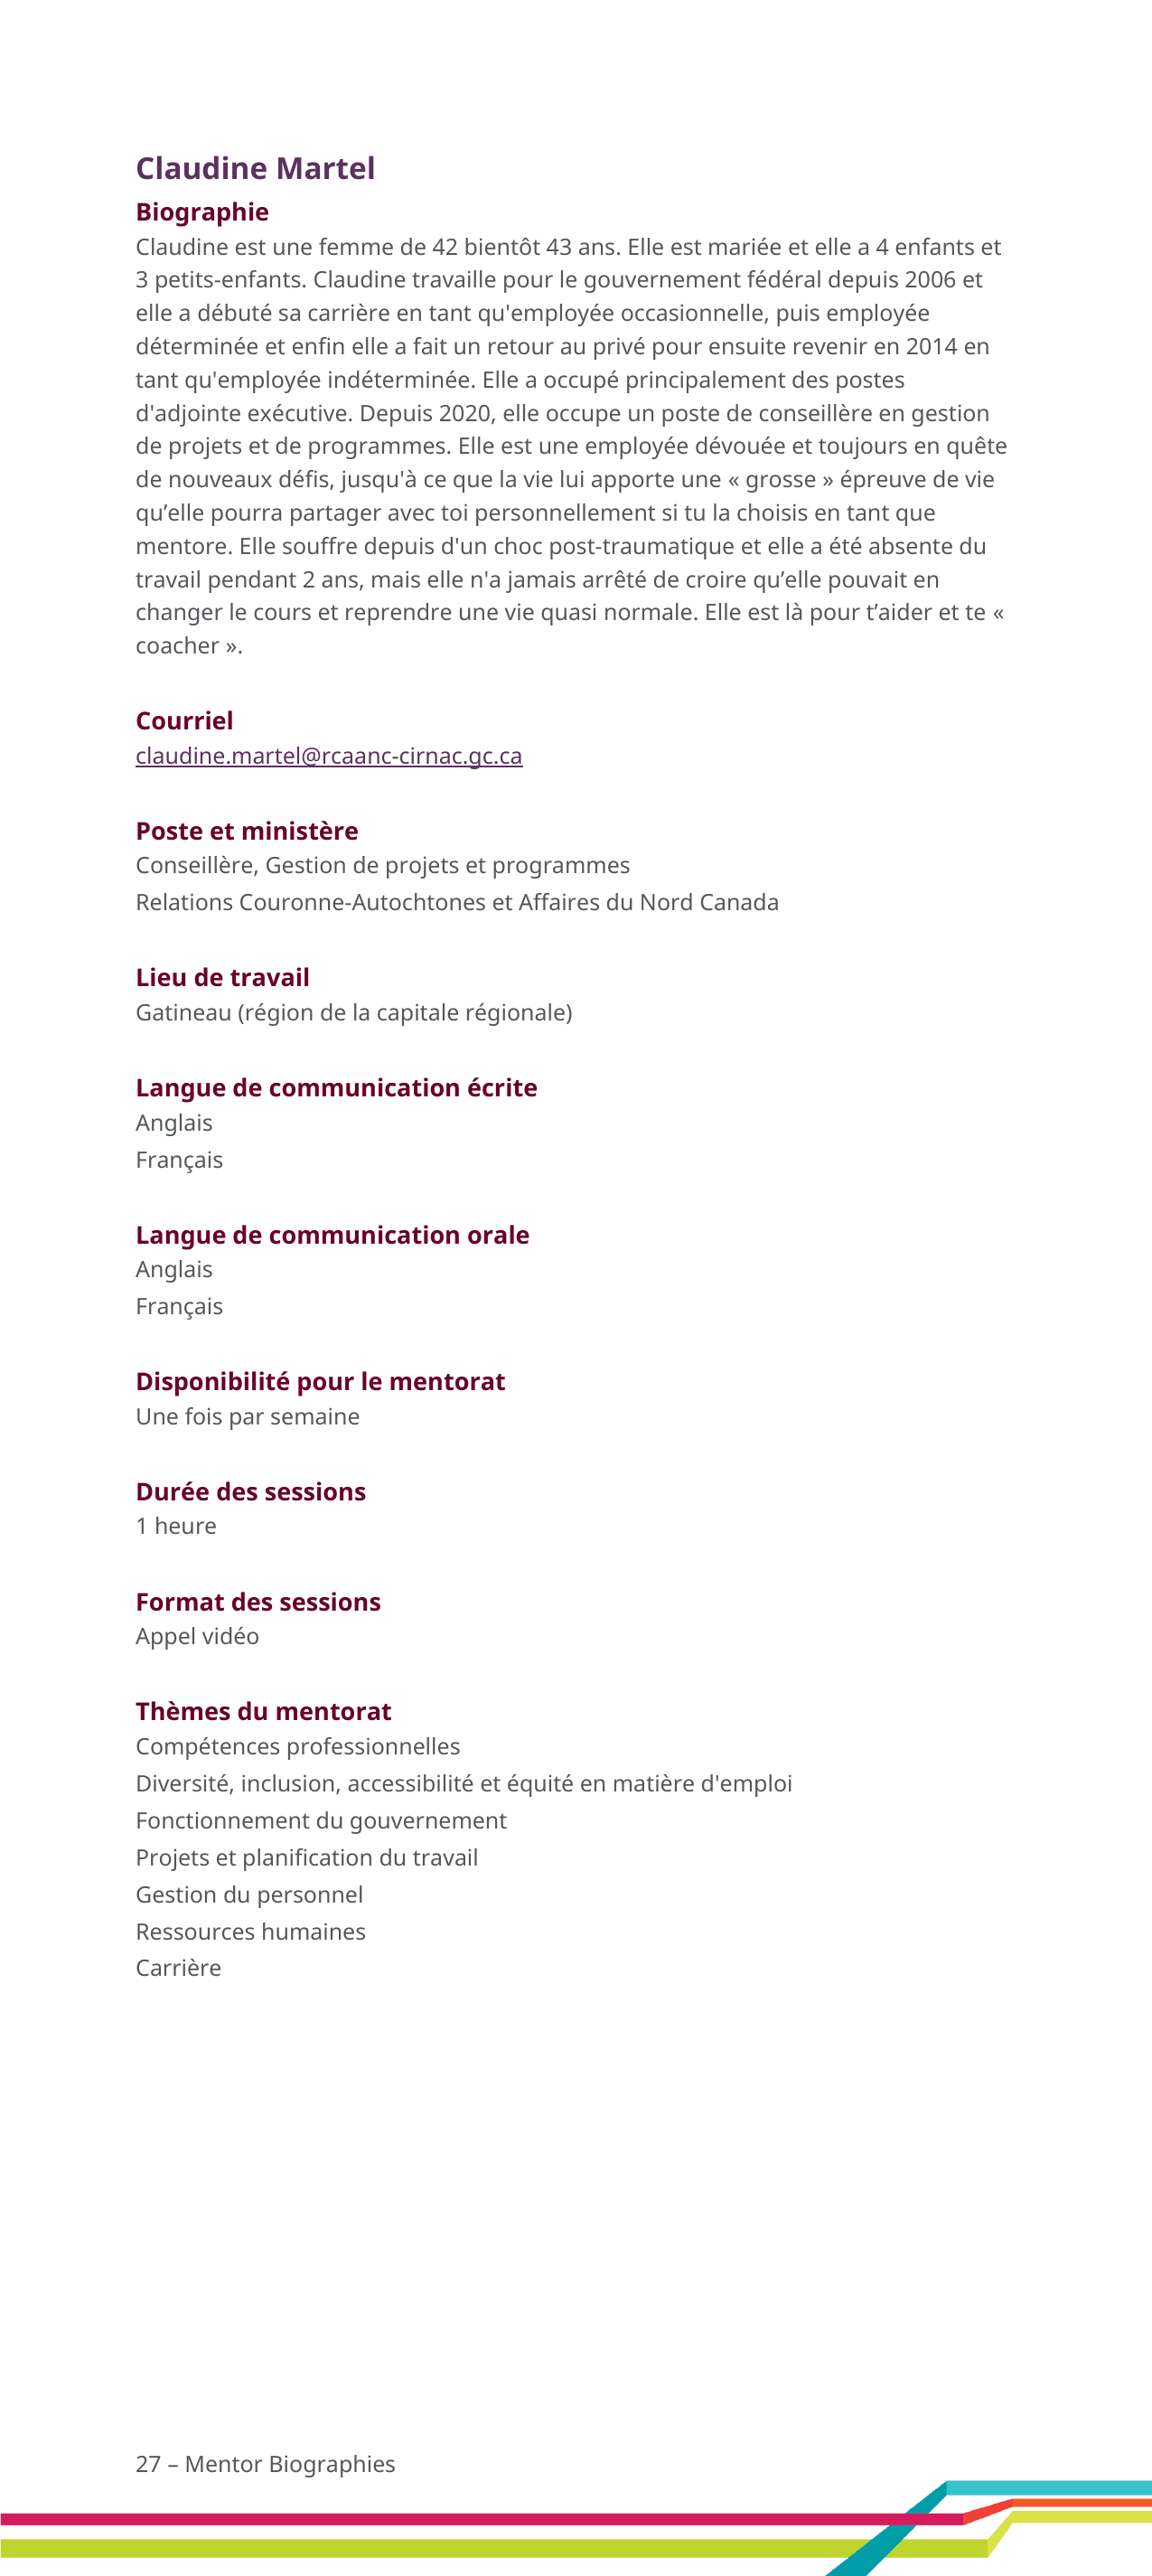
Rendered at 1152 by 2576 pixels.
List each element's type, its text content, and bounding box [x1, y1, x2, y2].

text Anglais [136, 1106, 1016, 1137]
subtitle Claudine Martel [136, 146, 1016, 188]
text Gatineau (région de la capitale régionale) [136, 997, 1016, 1028]
text Ressources humaines [136, 1915, 1016, 1946]
subtitle Courriel [136, 703, 1016, 737]
text Gestion du personnel [136, 1878, 1016, 1909]
subtitle Langue de communication orale [136, 1217, 1016, 1251]
text Appel vidéo [136, 1621, 1016, 1651]
text Compétences professionnelles [136, 1730, 1016, 1761]
subtitle Biographie [136, 195, 1016, 228]
text Relations Couronne-Autochtones et Affaires du Nord Canada [136, 887, 1016, 917]
subtitle Langue de communication écrite [136, 1070, 1016, 1104]
subtitle Thèmes du mentorat [136, 1695, 1016, 1728]
picture [0, 2480, 1152, 2576]
text Anglais [136, 1254, 1016, 1284]
subtitle Lieu de travail [136, 961, 1016, 994]
text Français [136, 1291, 1016, 1321]
subtitle Durée des sessions [136, 1474, 1016, 1508]
text Projets et planification du travail [136, 1841, 1016, 1872]
text Fonctionnement du gouvernement [136, 1804, 1016, 1835]
text Conseillère, Gestion de projets et programmes [136, 850, 1016, 880]
subtitle Format des sessions [136, 1584, 1016, 1618]
text claudine.martel@rcaanc-cirnac.gc.ca [136, 739, 1016, 770]
text Claudine est une femme de 42 bientôt 43 ans. Elle est mariée et elle a 4 enfants et 3 petits-enfants. Claudine travaille pour le gouvernement fédéral depuis 2006 et elle a débuté sa carrière en tant qu'employée occasionnelle, puis employée déterminée et enfin elle a fait un retour au privé pour ensuite revenir en 2014 en tant qu'employée indéterminée. Elle a occupé principalement des postes d'adjointe exécutive. Depuis 2020, elle occupe un poste de conseillère en gestion de projets et de programmes. Elle est une employée dévouée et toujours en quête de nouveaux défis, jusqu'à ce que la vie lui apporte une « grosse » épreuve de vie qu’elle pourra partager avec toi personnellement si tu la choisis en tant que mentore. Elle souffre depuis d'un choc post-traumatique et elle a été absente du travail pendant 2 ans, mais elle n'a jamais arrêté de croire qu’elle pouvait en changer le cours et reprendre une vie quasi normale. Elle est là pour t’aider et te « coacher ». [136, 230, 1016, 661]
text 1 heure [136, 1510, 1016, 1541]
subtitle Poste et ministère [136, 813, 1016, 847]
text Français [136, 1143, 1016, 1174]
text Carrière [136, 1952, 1016, 1983]
text Diversité, inclusion, accessibilité et équité en matière d'emploi [136, 1767, 1016, 1798]
text Une fois par semaine [136, 1400, 1016, 1431]
subtitle Disponibilité pour le mentorat [136, 1365, 1016, 1398]
